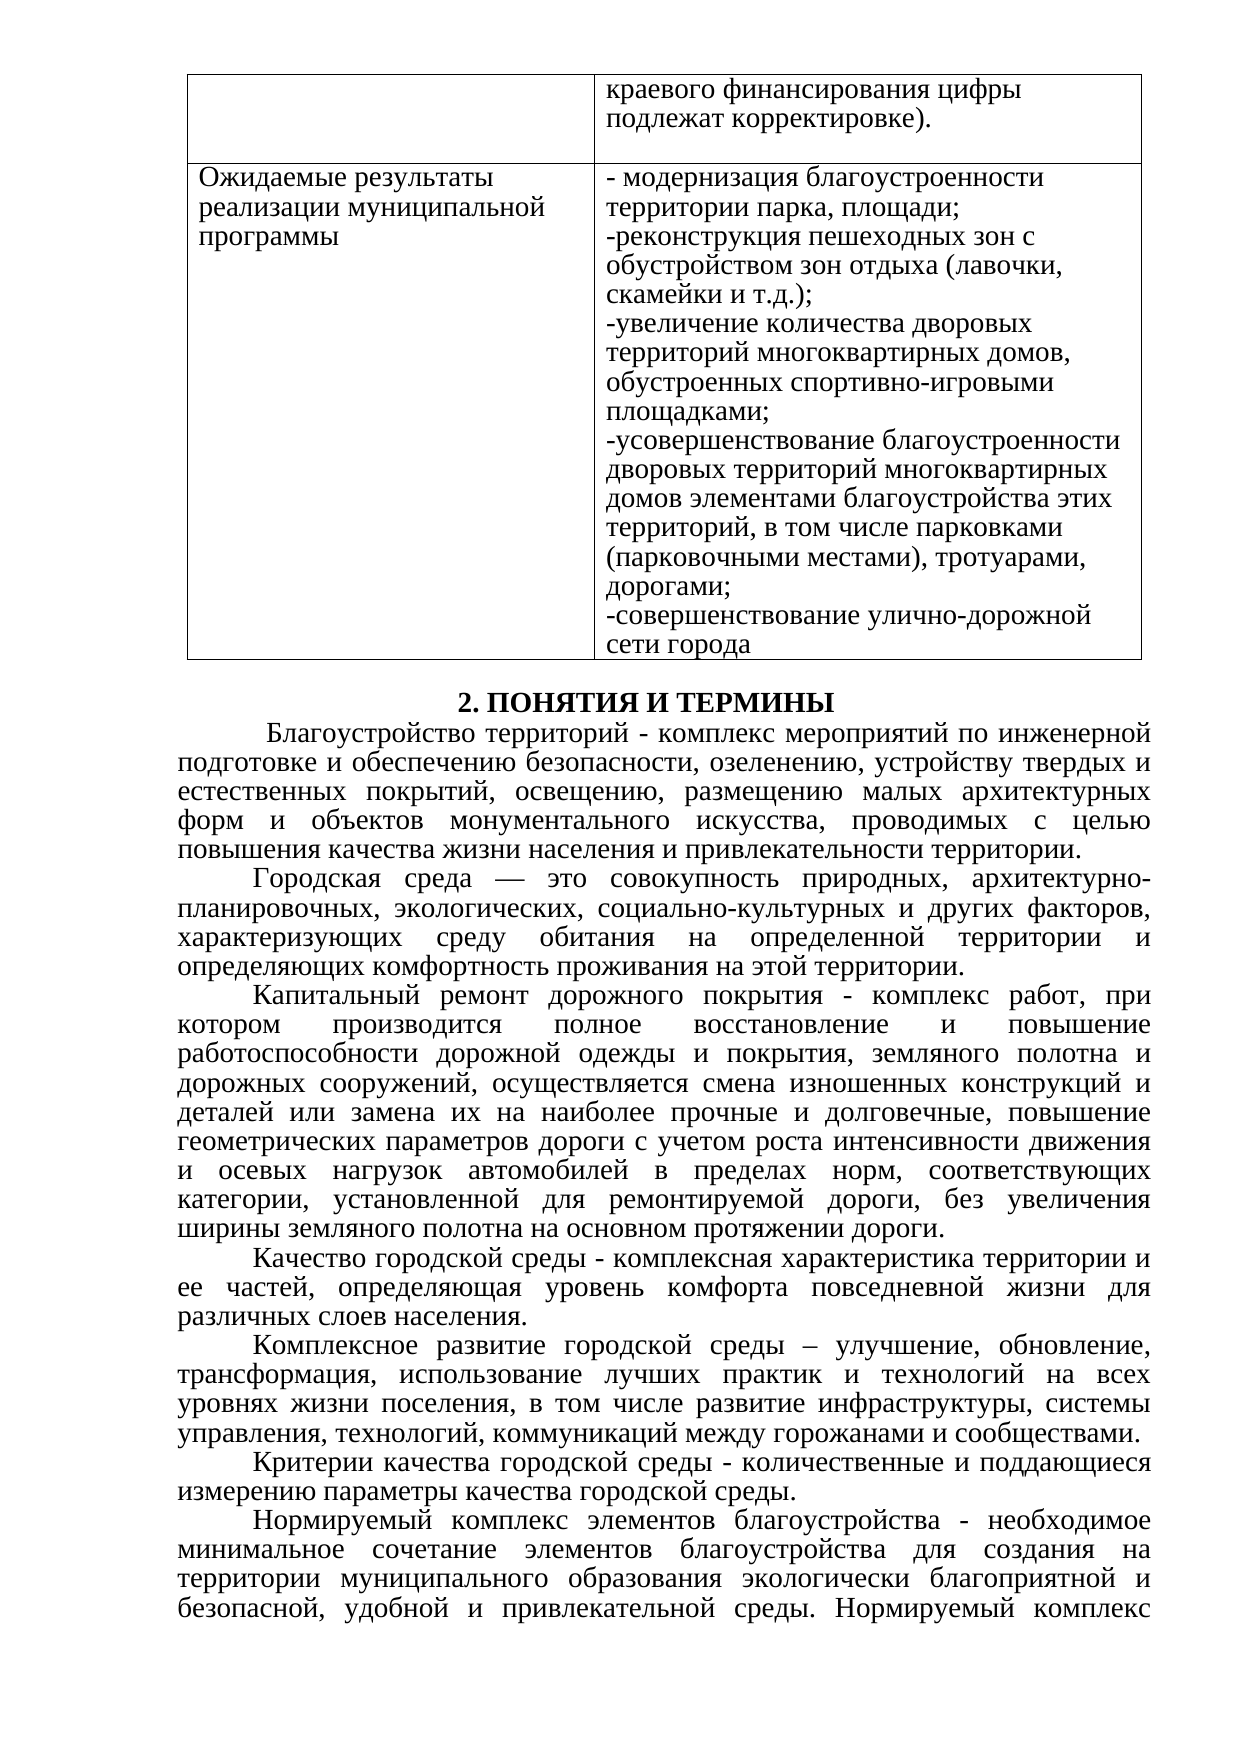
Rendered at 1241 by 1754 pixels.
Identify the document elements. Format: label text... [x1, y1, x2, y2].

table_cell - модернизация благоустроенности территории парка, площади; -реконструкция пешеходных зон с обустройством зон отдыха (лавочки, скамейки и т.д.); -увеличение количества дворовых территорий многоквартирных домов, обустроенных спортивно-игровыми площадками; -усовершенствование благоустроенности дворовых территорий многоквартирных домов элементами благоустройства этих территорий, в том числе парковками (парковочными местами), тротуарами, дорогами; -совершенствование улично-дорожной сети города [595, 164, 1141, 659]
text Качество городской среды - комплексная характеристика территории и ее частей, определяющая уровень комфорта повседневной жизни для различных слоев населения. [177, 1244, 1152, 1331]
table_cell Ожидаемые результаты реализации муниципальной программы [188, 164, 594, 659]
text Городская среда — это совокупность природных, архитектурно- планировочных, экологических, социально-культурных и других факторов, характеризующих среду обитания на определенной территории и определяющих комфортность проживания на этой территории. [177, 864, 1152, 981]
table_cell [595, 75, 1141, 162]
text Комплексное развитие городской среды – улучшение, обновление, трансформация, использование лучших практик и технологий на всех уровнях жизни поселения, в том числе развитие инфраструктуры, системы управления, технологий, коммуникаций между горожанами и сообществами. [177, 1331, 1152, 1448]
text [177, 1506, 1152, 1623]
text Благоустройство территорий - комплекс мероприятий по инженерной подготовке и обеспечению безопасности, озеленению, устройству твердых и естественных покрытий, освещению, размещению малых архитектурных форм и объектов монументального искусства, проводимых с целью повышения качества жизни населения и привлекательности территории. [177, 719, 1152, 864]
text Капитальный ремонт дорожного покрытия - комплекс работ, при котором производится полное восстановление и повышение работоспособности дорожной одежды и покрытия, земляного полотна и дорожных сооружений, осуществляется смена изношенных конструкций и деталей или замена их на наиболее прочные и долговечные, повышение геометрических параметров дороги с учетом роста интенсивности движения и осевых нагрузок автомобилей в пределах норм, соответствующих категории, установленной для ремонтируемой дороги, без увеличения ширины земляного полотна на основном протяжении дороги. [177, 981, 1152, 1244]
subtitle 2. ПОНЯТИЯ И ТЕРМИНЫ [229, 689, 1063, 719]
text Критерии качества городской среды - количественные и поддающиеся измерению параметры качества городской среды. [177, 1448, 1152, 1506]
